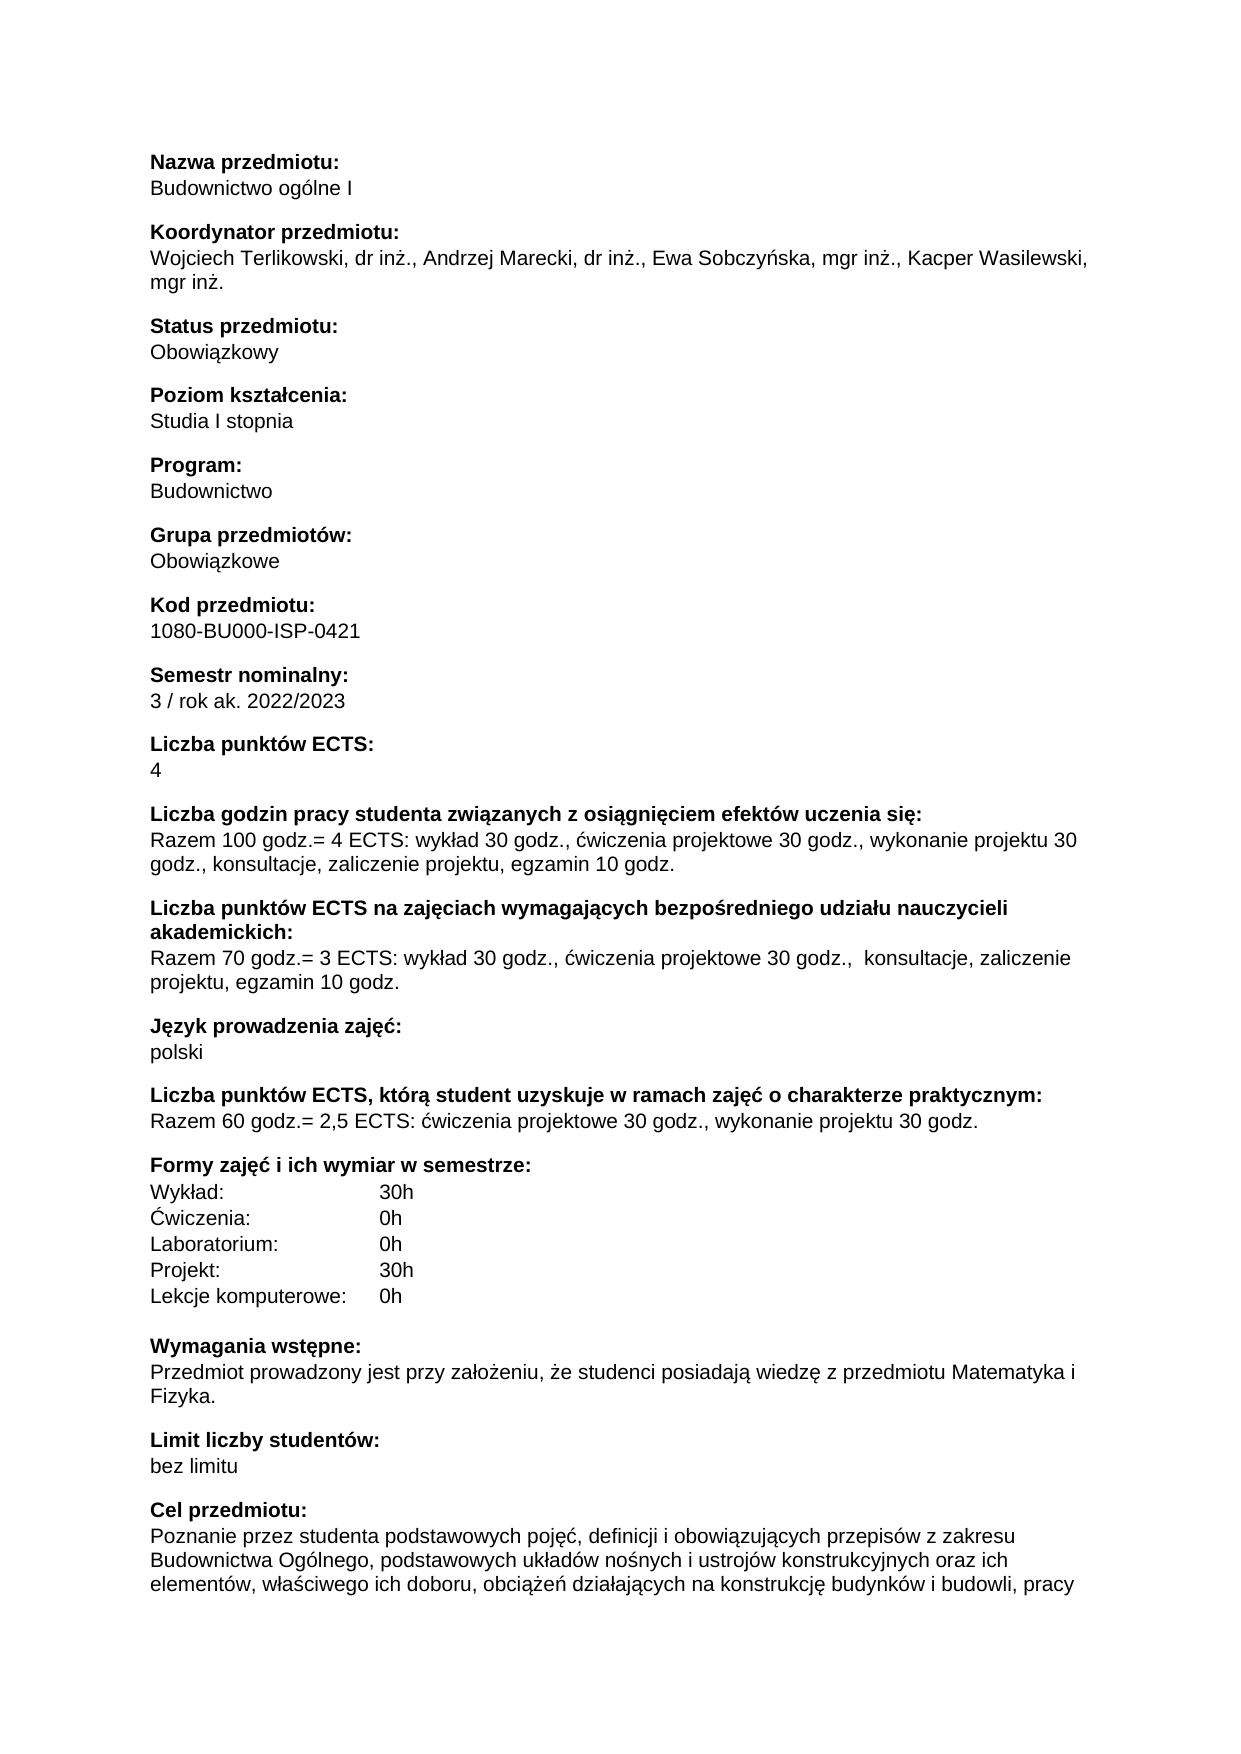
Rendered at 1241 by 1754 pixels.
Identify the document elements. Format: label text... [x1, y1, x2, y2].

text Liczba punktów ECTS, którą student uzyskuje w ramach zajęć o charakterze praktycznym: [150, 1083, 1090, 1107]
text Koordynator przedmiotu: [150, 220, 1090, 244]
text 1080-BU000-ISP-0421 [150, 619, 1090, 643]
text Semestr nominalny: [150, 662, 1090, 686]
text polski [150, 1039, 1090, 1063]
text Budownictwo [150, 479, 1090, 503]
table_cell 0h [369, 1204, 597, 1230]
text Liczba godzin pracy studenta związanych z osiągnięciem efektów uczenia się: [150, 802, 1090, 826]
table_cell Projekt: [140, 1258, 367, 1282]
text Budownictwo ogólne I [150, 176, 1090, 200]
text 4 [150, 758, 1090, 782]
table_cell Lekcje komputerowe: [140, 1284, 367, 1308]
text Wymagania wstępne: [150, 1334, 1090, 1358]
text Poziom kształcenia: [150, 383, 1090, 407]
text Grupa przedmiotów: [150, 523, 1090, 547]
text 3 / rok ak. 2022/2023 [150, 688, 1090, 712]
table_header 30h [369, 1180, 597, 1204]
text Program: [150, 453, 1090, 477]
text Obowiązkowy [150, 339, 1090, 363]
text Studia I stopnia [150, 409, 1090, 433]
text Formy zajęć i ich wymiar w semestrze: [150, 1153, 1090, 1177]
text Liczba punktów ECTS: [150, 732, 1090, 756]
table_cell 0h [369, 1230, 597, 1256]
table_cell Ćwiczenia: [140, 1206, 367, 1230]
text Razem 60 godz.= 2,5 ECTS: ćwiczenia projektowe 30 godz., wykonanie projektu 30 godz. [150, 1109, 1090, 1133]
table_cell 30h [369, 1256, 597, 1282]
text Razem 70 godz.= 3 ECTS: wykład 30 godz., ćwiczenia projektowe 30 godz., konsultacje, zaliczenie projektu, egzamin 10 godz. [150, 946, 1090, 994]
table_cell Laboratorium: [140, 1232, 367, 1256]
text Status przedmiotu: [150, 313, 1090, 337]
text Kod przedmiotu: [150, 593, 1090, 617]
text Wojciech Terlikowski, dr inż., Andrzej Marecki, dr inż., Ewa Sobczyńska, mgr inż., Kacper Wasilewski, mgr inż. [150, 246, 1090, 294]
text Język prowadzenia zajęć: [150, 1013, 1090, 1037]
text Cel przedmiotu: [150, 1497, 1090, 1521]
text Obowiązkowe [150, 549, 1090, 573]
text Przedmiot prowadzony jest przy założeniu, że studenci posiadają wiedzę z przedmiotu Matematyka i Fizyka. [150, 1360, 1090, 1408]
text Liczba punktów ECTS na zajęciach wymagających bezpośredniego udziału nauczycieli akademickich: [150, 896, 1090, 944]
text Limit liczby studentów: [150, 1428, 1090, 1452]
text Nazwa przedmiotu: [150, 150, 1090, 174]
text bez limitu [150, 1454, 1090, 1478]
table_cell 0h [369, 1282, 597, 1308]
text Razem 100 godz.= 4 ECTS: wykład 30 godz., ćwiczenia projektowe 30 godz., wykonanie projektu 30 godz., konsultacje, zaliczenie projektu, egzamin 10 godz. [150, 828, 1090, 876]
table_header Wykład: [140, 1180, 367, 1204]
